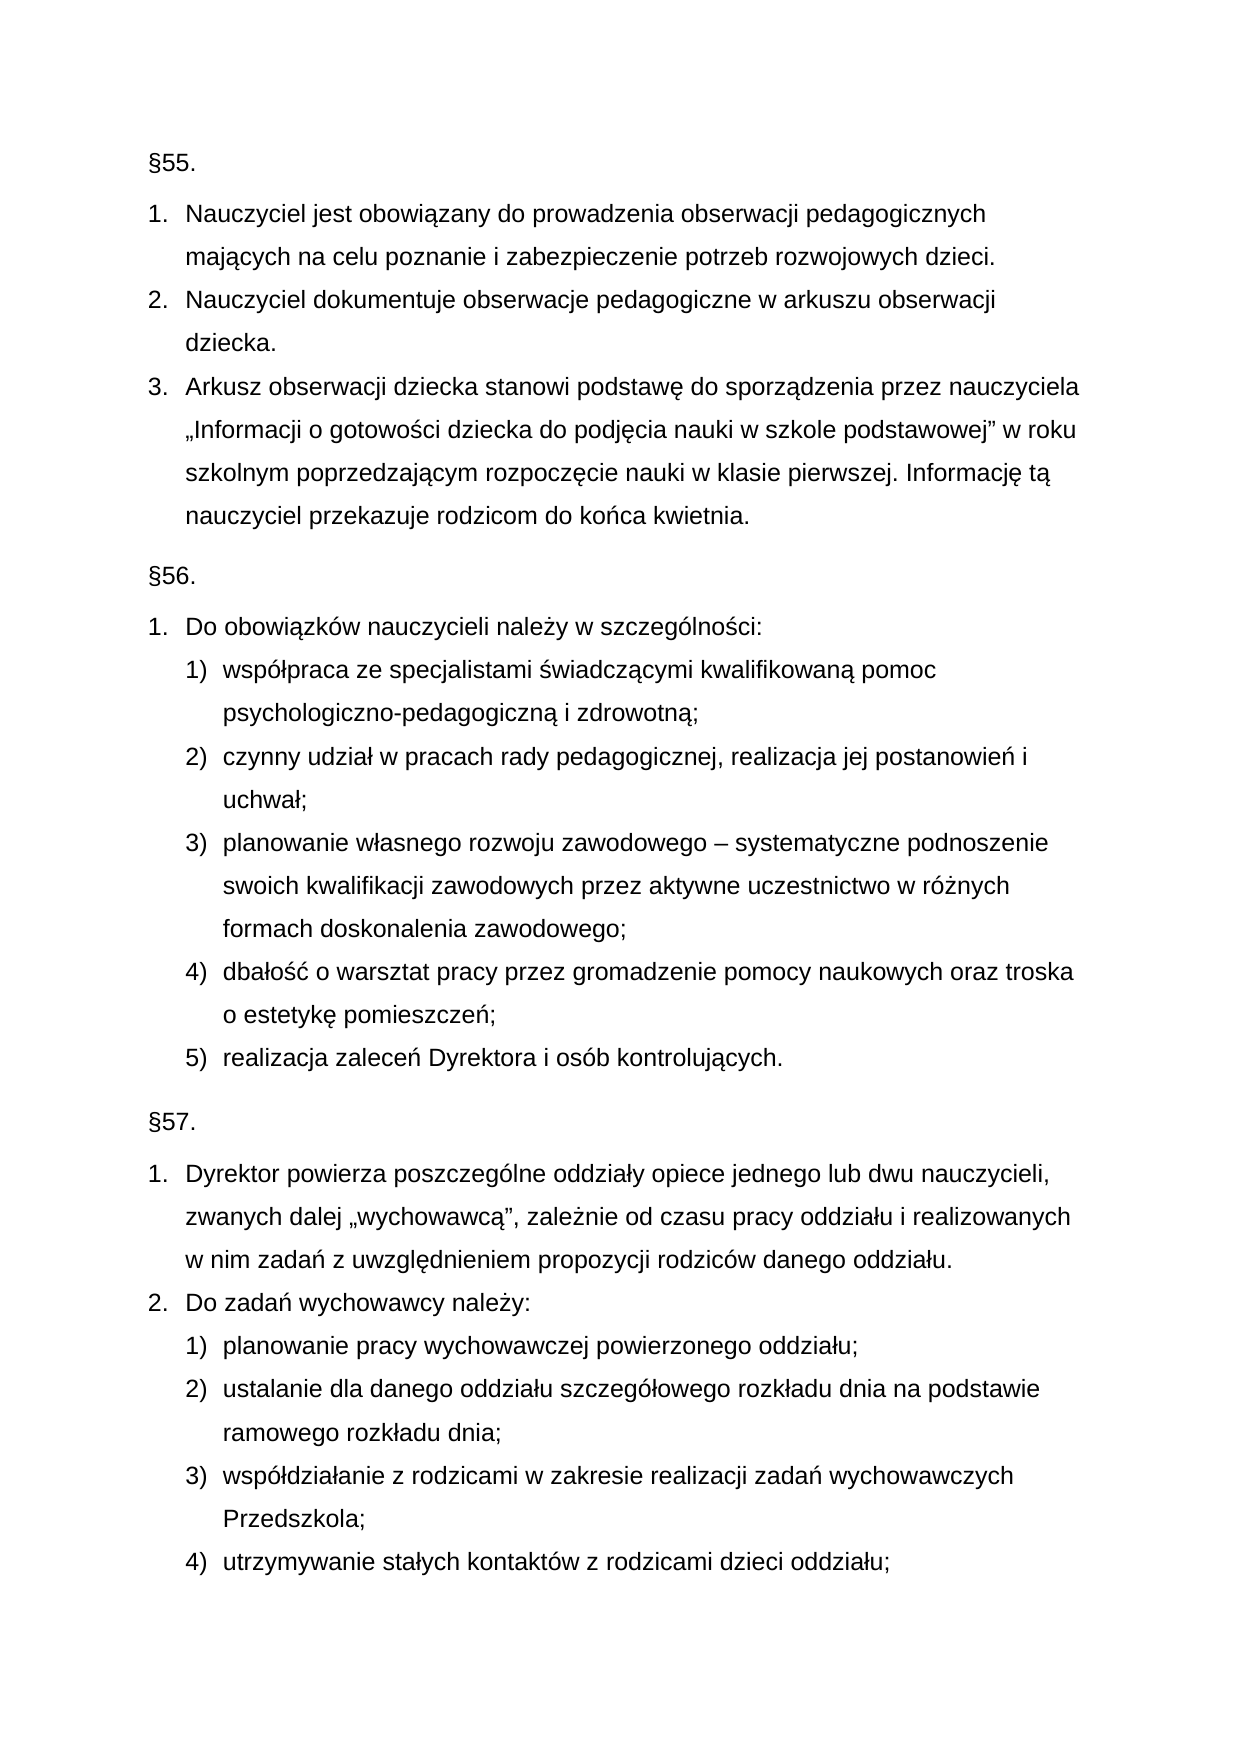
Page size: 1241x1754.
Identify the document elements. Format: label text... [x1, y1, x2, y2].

list Arkusz obserwacji dziecka stanowi podstawę do sporządzenia przez nauczyciela „Informacji o gotowości dziecka do podjęcia nauki w szkole podstawowej” w roku szkolnym poprzedzającym rozpoczęcie nauki w klasie pierwszej. Informację tą nauczyciel przekazuje rodzicom do końca kwietnia. [148, 372, 1093, 530]
list ustalanie dla danego oddziału szczegółowego rozkładu dnia na podstawie ramowego rozkładu dnia; [185, 1374, 1093, 1446]
list planowanie pracy wychowawczej powierzonego oddziału; [185, 1331, 1093, 1360]
list Nauczyciel dokumentuje obserwacje pedagogiczne w arkuszu obserwacji dziecka. [148, 285, 1093, 357]
list Dyrektor powierza poszczególne oddziały opiece jednego lub dwu nauczycieli, zwanych dalej „wychowawcą”, zależnie od czasu pracy oddziału i realizowanych w nim zadań z uwzględnieniem propozycji rodziców danego oddziału. [148, 1159, 1093, 1274]
list Do obowiązków nauczycieli należy w szczególności: [148, 612, 1093, 641]
subtitle §55. [148, 148, 1093, 176]
subtitle §57. [148, 1107, 1093, 1136]
list planowanie własnego rozwoju zawodowego – systematyczne podnoszenie swoich kwalifikacji zawodowych przez aktywne uczestnictwo w różnych formach doskonalenia zawodowego; [185, 828, 1093, 943]
list realizacja zaleceń Dyrektora i osób kontrolujących. [185, 1043, 1093, 1072]
list czynny udział w pracach rady pedagogicznej, realizacja jej postanowień i uchwał; [185, 742, 1093, 813]
list współdziałanie z rodzicami w zakresie realizacji zadań wychowawczych Przedszkola; [185, 1461, 1093, 1533]
list Do zadań wychowawcy należy: [148, 1288, 1093, 1317]
list współpraca ze specjalistami świadczącymi kwalifikowaną pomoc psychologiczno-pedagogiczną i zdrowotną; [185, 655, 1093, 727]
subtitle §56. [148, 561, 1093, 589]
list Nauczyciel jest obowiązany do prowadzenia obserwacji pedagogicznych mających na celu poznanie i zabezpieczenie potrzeb rozwojowych dzieci. [148, 199, 1093, 271]
list utrzymywanie stałych kontaktów z rodzicami dzieci oddziału; [185, 1547, 1093, 1576]
list dbałość o warsztat pracy przez gromadzenie pomocy naukowych oraz troska o estetykę pomieszczeń; [185, 957, 1093, 1029]
